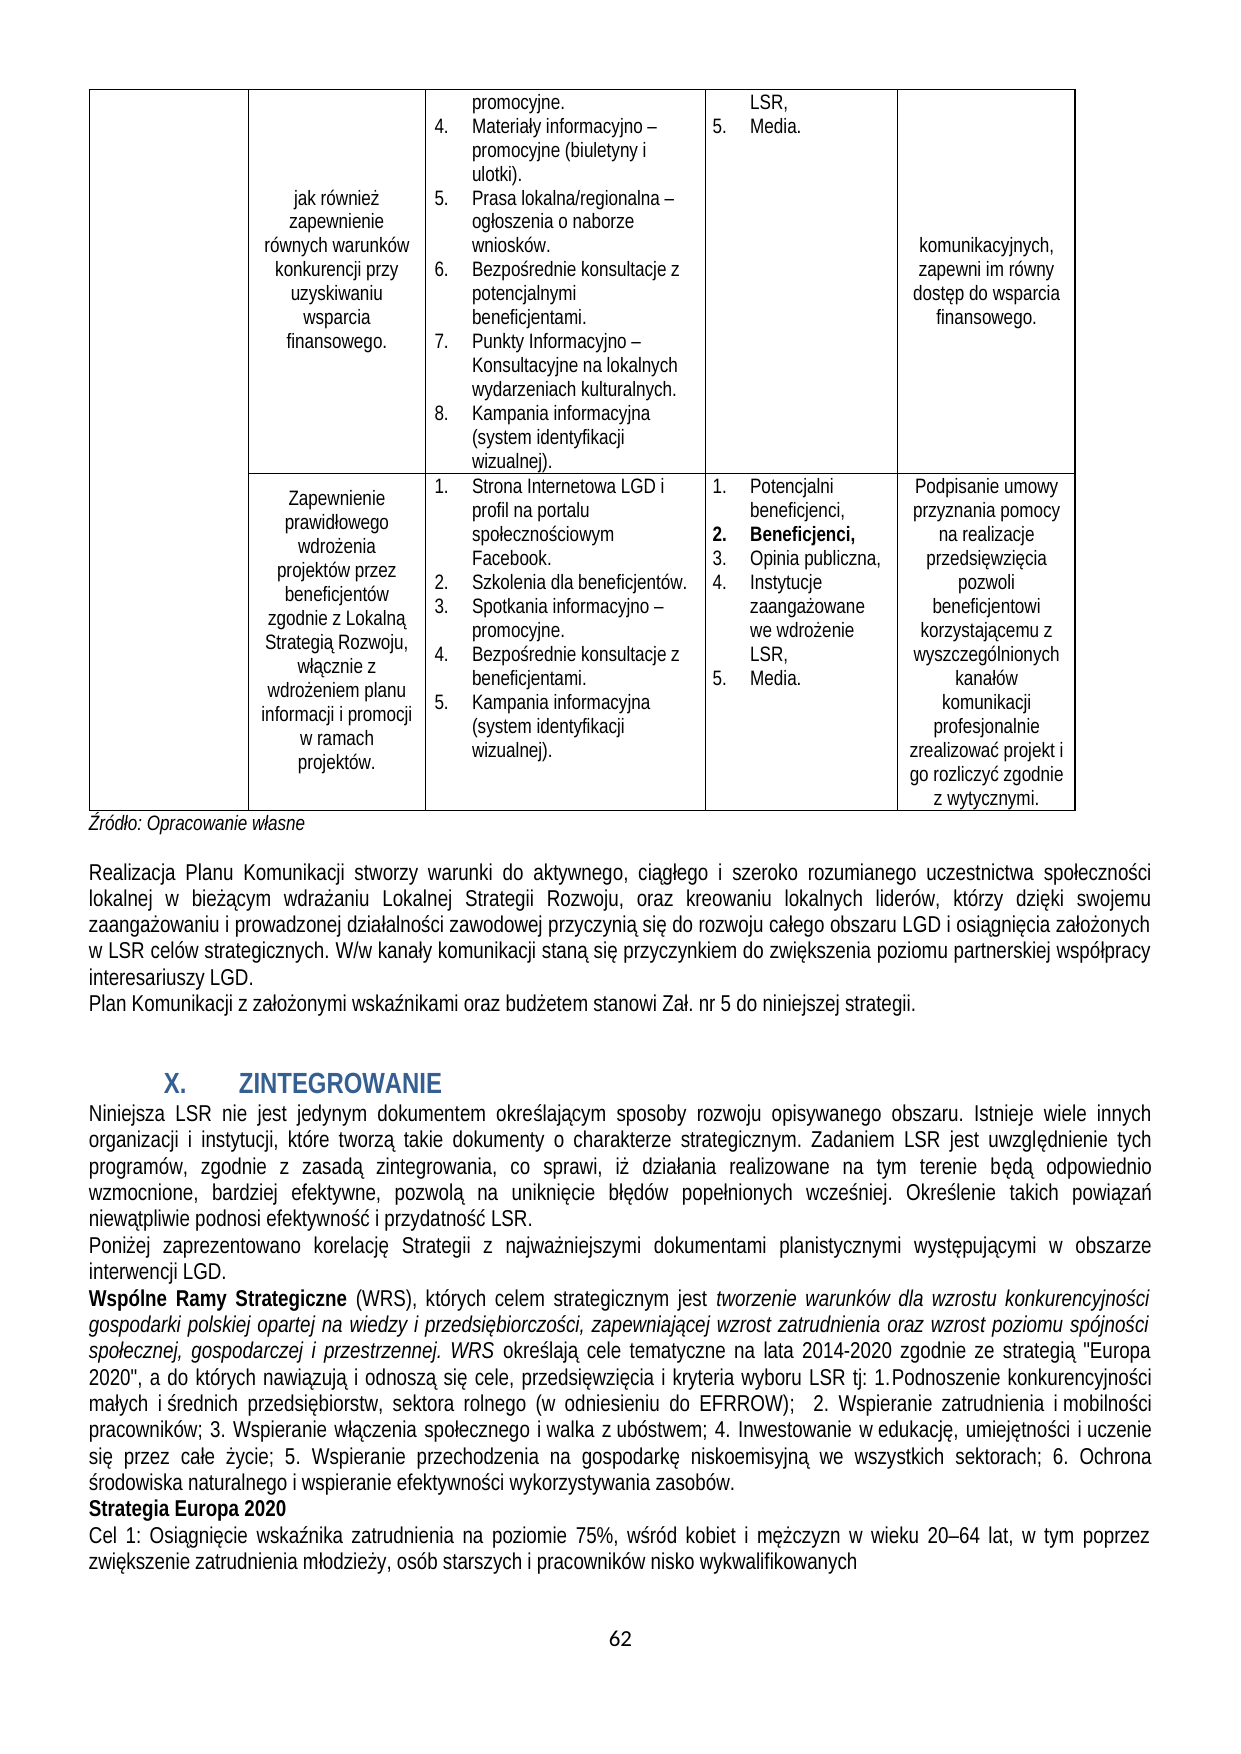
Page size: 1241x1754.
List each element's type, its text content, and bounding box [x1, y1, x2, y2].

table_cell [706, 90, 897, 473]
text Niniejsza LSR nie jest jedynym dokumentem określającym sposoby rozwoju opisywanego obszaru. Istnieje wiele innych organizacji i instytucji, które tworzą takie dokumenty o charakterze strategicznym. Zadaniem LSR jest uwzględnienie tych programów, zgodnie z zasadą zintegrowania, co sprawi, iż działania realizowane na tym terenie będą odpowiednio wzmocnione, bardziej efektywne, pozwolą na uniknięcie błędów popełnionych wcześniej. Określenie takich powiązań niewątpliwie podnosi efektywność i przydatność LSR. [89, 1100, 1152, 1232]
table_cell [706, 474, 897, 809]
text Strategia Europa 2020 [89, 1495, 1152, 1522]
text Cel 1: Osiągnięcie wskaźnika zatrudnienia na poziomie 75%, wśród kobiet i mężczyzn w wieku 20–64 lat, w tym poprzez zwiększenie zatrudnienia młodzieży, osób starszych i pracowników nisko wykwalifikowanych [89, 1522, 1152, 1574]
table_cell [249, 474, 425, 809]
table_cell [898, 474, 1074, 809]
text Wspólne Ramy Strategiczne (WRS), których celem strategicznym jest tworzenie warunków dla wzrostu konkurencyjności gospodarki polskiej opartej na wiedzy i przedsiębiorczości, zapewniającej wzrost zatrudnienia oraz wzrost poziomu spójności społecznej, gospodarczej i przestrzennej. WRS określają cele tematyczne na lata 2014-2020 zgodnie ze strategią "Europa 2020", a do których nawiązują i odnoszą się cele, przedsięwzięcia i kryteria wyboru LSR tj: 1.Podnoszenie konkurencyjności małych i średnich przedsiębiorstw, sektora rolnego (w odniesieniu do EFRROW); 2. Wspieranie zatrudnienia i mobilności pracowników; 3. Wspieranie włączenia społecznego i walka z ubóstwem; 4. Inwestowanie w edukację, umiejętności i uczenie się przez całe życie; 5. Wspieranie przechodzenia na gospodarkę niskoemisyjną we wszystkich sektorach; 6. Ochrona środowiska naturalnego i wspieranie efektywności wykorzystywania zasobów. [89, 1284, 1152, 1495]
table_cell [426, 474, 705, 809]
text Poniżej zaprezentowano korelację Strategii z najważniejszymi dokumentami planistycznymi występującymi w obszarze interwencji LGD. [89, 1232, 1152, 1284]
subtitle ZINTEGROWANIE [164, 1067, 1152, 1100]
text Źródło: Opracowanie własne [89, 811, 1152, 834]
text Realizacja Planu Komunikacji stworzy warunki do aktywnego, ciągłego i szeroko rozumianego uczestnictwa społeczności lokalnej w bieżącym wdrażaniu Lokalnej Strategii Rozwoju, oraz kreowaniu lokalnych liderów, którzy dzięki swojemu zaangażowaniu i prowadzonej działalności zawodowej przyczynią się do rozwoju całego obszaru LGD i osiągnięcia założonych w LSR celów strategicznych. W/w kanały komunikacji staną się przyczynkiem do zwiększenia poziomu partnerskiej współpracy interesariuszy LGD. [89, 858, 1152, 990]
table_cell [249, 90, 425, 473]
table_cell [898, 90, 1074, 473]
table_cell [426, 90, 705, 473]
text Plan Komunikacji z założonymi wskaźnikami oraz budżetem stanowi Zał. nr 5 do niniejszej strategii. [89, 990, 1152, 1017]
